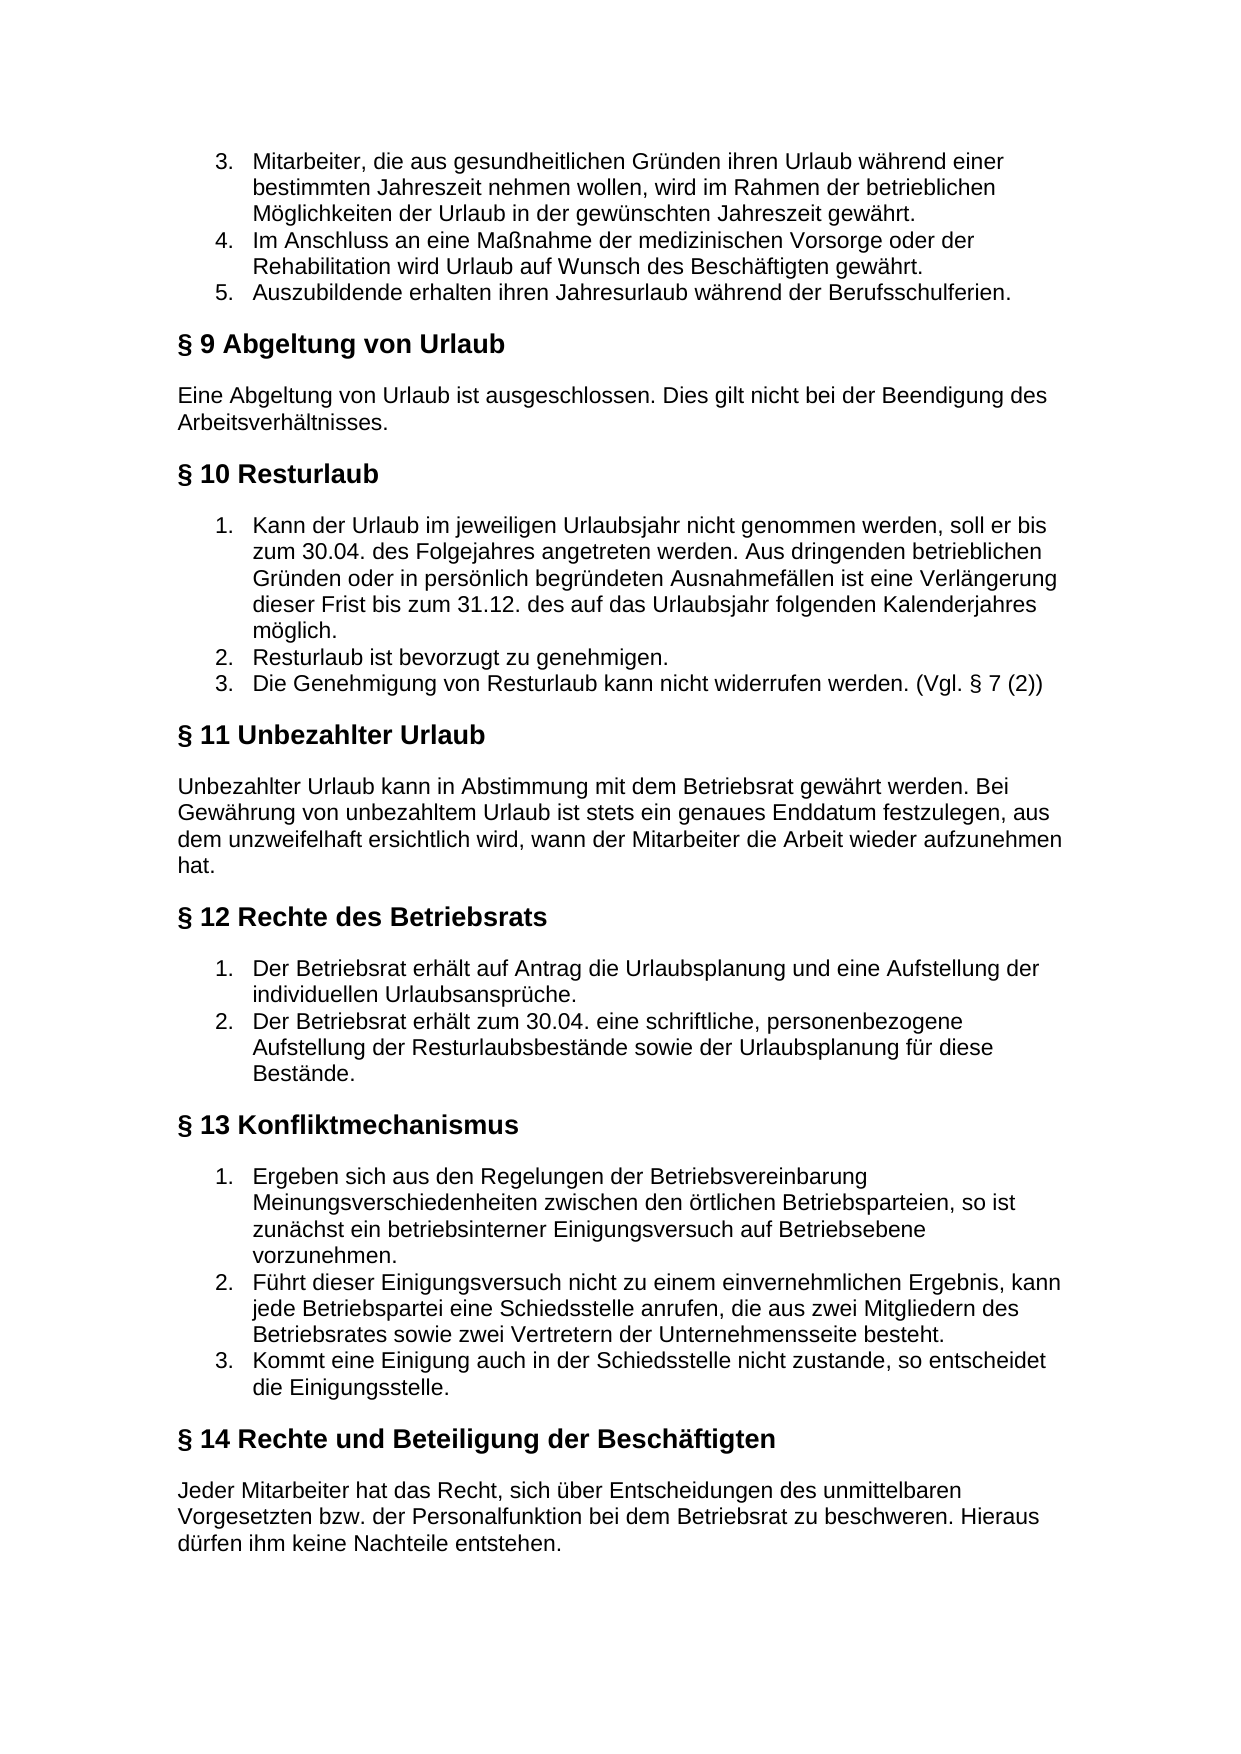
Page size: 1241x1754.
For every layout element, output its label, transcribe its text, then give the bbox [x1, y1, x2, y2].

list Auszubildende erhalten ihren Jahresurlaub während der Berufsschulferien. [215, 279, 1063, 306]
list Führt dieser Einigungsversuch nicht zu einem einvernehmlichen Ergebnis, kann jede Betriebspartei eine Schiedsstelle anrufen, die aus zwei Mitgliedern des Betriebsrates sowie zwei Vertretern der Unternehmensseite besteht. [215, 1268, 1063, 1347]
text § 11 Unbezahlter Urlaub [177, 719, 1063, 750]
list Der Betriebsrat erhält zum 30.04. eine schriftliche, personenbezogene Aufstellung der Resturlaubsbestände sowie der Urlaubsplanung für diese Bestände. [215, 1008, 1063, 1087]
text Unbezahlter Urlaub kann in Abstimmung mit dem Betriebsrat gewährt werden. Bei Gewährung von unbezahltem Urlaub ist stets ein genaues Enddatum festzulegen, aus dem unzweifelhaft ersichtlich wird, wann der Mitarbeiter die Arbeit wieder aufzunehmen hat. [177, 773, 1063, 878]
list Der Betriebsrat erhält auf Antrag die Urlaubsplanung und eine Aufstellung der individuellen Urlaubsansprüche. [215, 955, 1063, 1008]
text § 10 Resturlaub [177, 458, 1063, 489]
list Die Genehmigung von Resturlaub kann nicht widerrufen werden. (Vgl. § 7 (2)) [215, 670, 1063, 696]
list Mitarbeiter, die aus gesundheitlichen Gründen ihren Urlaub während einer bestimmten Jahreszeit nehmen wollen, wird im Rahmen der betrieblichen Möglichkeiten der Urlaub in der gewünschten Jahreszeit gewährt. [215, 148, 1063, 227]
list Im Anschluss an eine Maßnahme der medizinischen Vorsorge oder der Rehabilitation wird Urlaub auf Wunsch des Beschäftigten gewährt. [215, 227, 1063, 279]
text § 14 Rechte und Beteiligung der Beschäftigten [177, 1423, 1063, 1454]
text Jeder Mitarbeiter hat das Recht, sich über Entscheidungen des unmittelbaren Vorgesetzten bzw. der Personalfunktion bei dem Betriebsrat zu beschweren. Hieraus dürfen ihm keine Nachteile entstehen. [177, 1477, 1063, 1556]
list Kann der Urlaub im jeweiligen Urlaubsjahr nicht genommen werden, soll er bis zum 30.04. des Folgejahres angetreten werden. Aus dringenden betrieblichen Gründen oder in persönlich begründeten Ausnahmefällen ist eine Verlängerung dieser Frist bis zum 31.12. des auf das Urlaubsjahr folgenden Kalenderjahres möglich. [215, 512, 1063, 643]
text Eine Abgeltung von Urlaub ist ausgeschlossen. Dies gilt nicht bei der Beendigung des Arbeitsverhältnisses. [177, 382, 1063, 435]
text § 9 Abgeltung von Urlaub [177, 328, 1063, 359]
text § 12 Rechte des Betriebsrats [177, 901, 1063, 932]
list Resturlaub ist bevorzugt zu genehmigen. [215, 643, 1063, 670]
text § 13 Konfliktmechanismus [177, 1109, 1063, 1141]
list Kommt eine Einigung auch in der Schiedsstelle nicht zustande, so entscheidet die Einigungsstelle. [215, 1347, 1063, 1400]
list Ergeben sich aus den Regelungen der Betriebsvereinbarung Meinungsverschiedenheiten zwischen den örtlichen Betriebsparteien, so ist zunächst ein betriebsinterner Einigungsversuch auf Betriebsebene vorzunehmen. [215, 1163, 1063, 1268]
